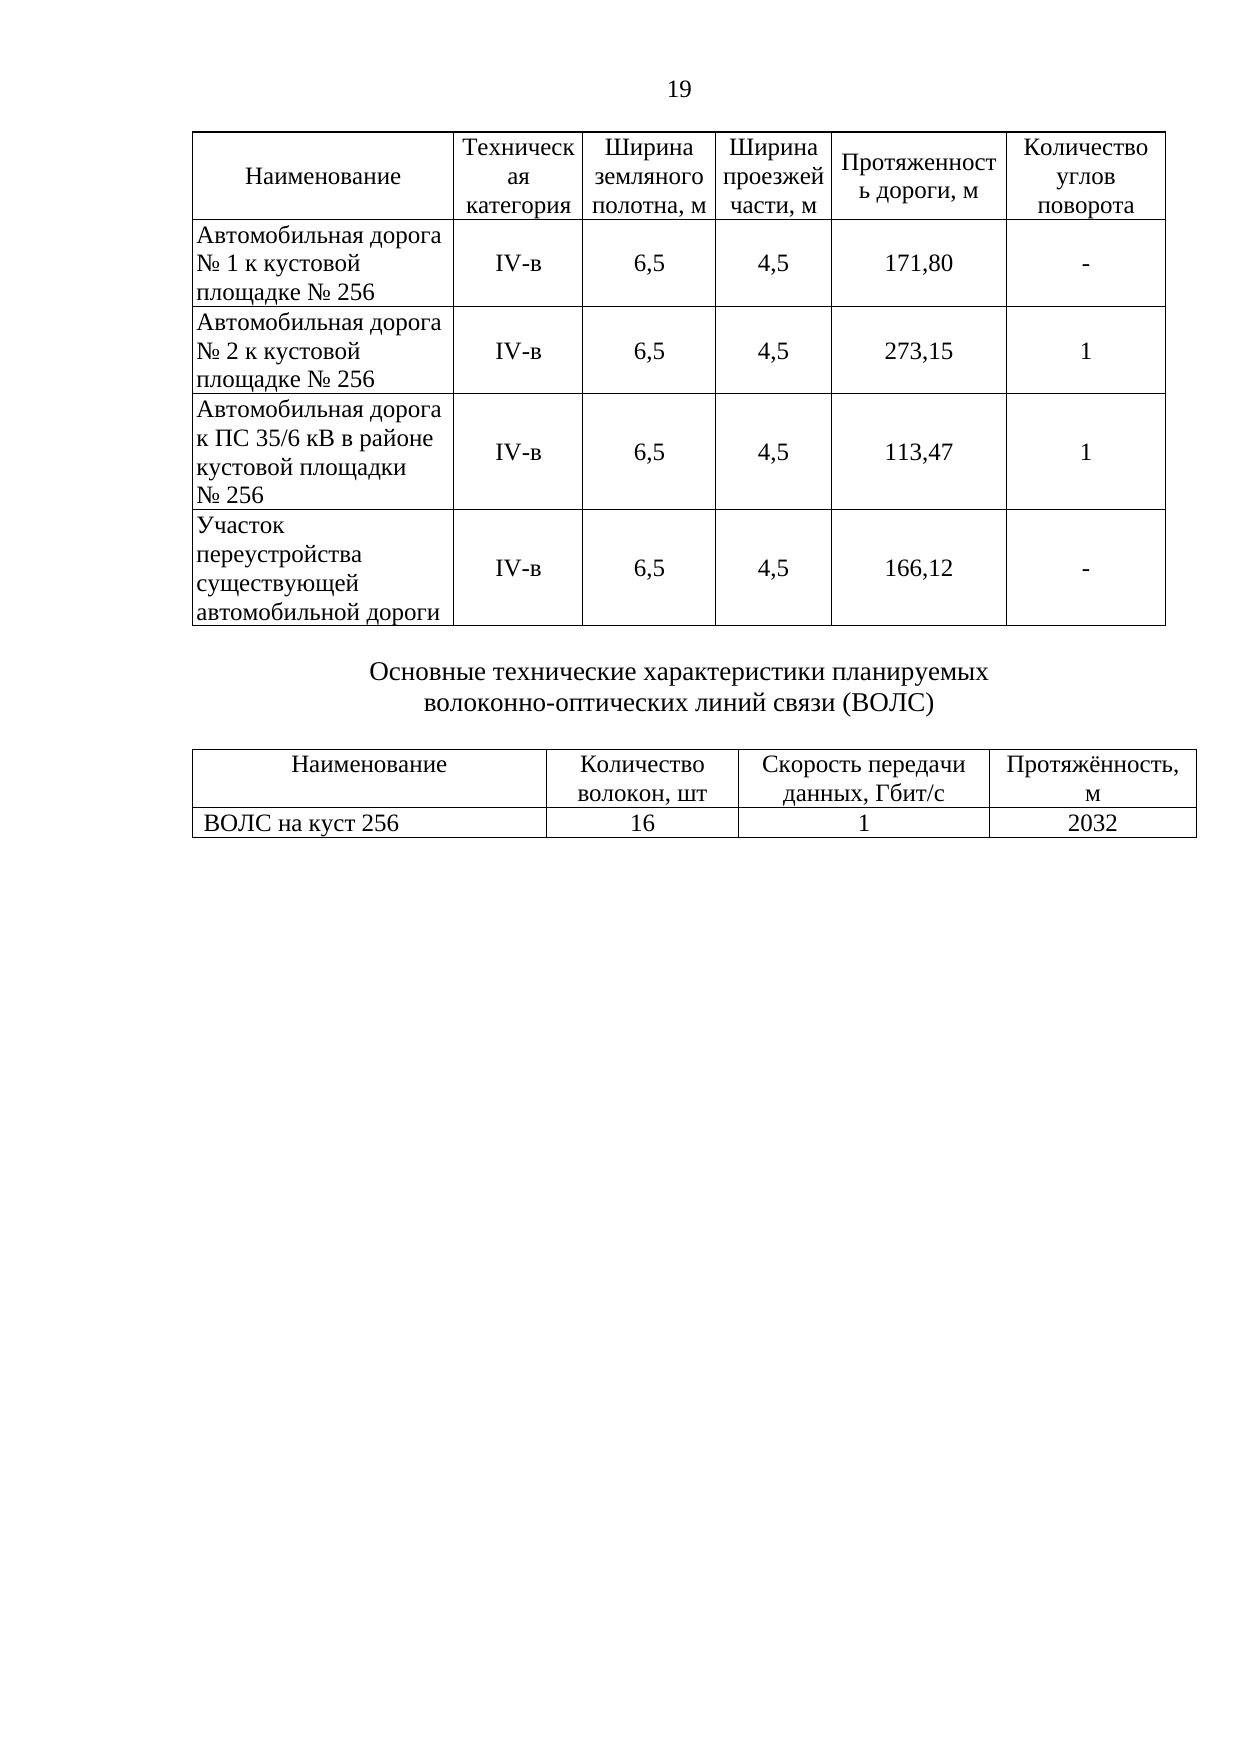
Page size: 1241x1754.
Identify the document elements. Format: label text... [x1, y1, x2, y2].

table_cell 273,15 [832, 307, 1006, 393]
table_cell IV-в [454, 220, 582, 306]
table_cell Автомобильная дорога № 1 к кустовой площадке № 256 [193, 220, 453, 306]
table_cell 6,5 [583, 510, 715, 625]
table_cell Автомобильная дорога № 2 к кустовой площадке № 256 [193, 307, 453, 393]
table_header Ширина проезжей части, м [716, 133, 831, 219]
table_header Наименование [193, 133, 453, 219]
table_cell 6,5 [583, 394, 715, 509]
table_header Скорость передачи данных, Гбит/с [739, 750, 989, 807]
table_header Техническая категория [454, 133, 582, 219]
table_cell Автомобильная дорога к ПС 35/6 кВ в районе кустовой площадки № 256 [193, 394, 453, 509]
table_cell - [1007, 510, 1165, 625]
table_cell IV-в [454, 307, 582, 393]
table_cell 6,5 [583, 307, 715, 393]
table_header Протяженность дороги, м [832, 133, 1006, 219]
table_cell 4,5 [716, 510, 831, 625]
table_header Протяжённость, м [990, 750, 1196, 807]
table_cell 113,47 [832, 394, 1006, 509]
table_header Количество углов поворота [1007, 133, 1165, 219]
table_cell 1 [739, 808, 989, 837]
table_header Наименование [193, 750, 546, 807]
table_cell 4,5 [716, 220, 831, 306]
table_header Ширина земляного полотна, м [583, 133, 715, 219]
table_cell ВОЛС на куст 256 [193, 808, 546, 837]
list Основные технические характеристики планируемых [177, 655, 1181, 686]
table_cell 2032 [990, 808, 1196, 837]
table_cell 16 [547, 808, 738, 837]
table_cell 171,80 [832, 220, 1006, 306]
table_cell IV-в [454, 394, 582, 509]
table_cell 4,5 [716, 307, 831, 393]
table_cell IV-в [454, 510, 582, 625]
table_cell 4,5 [716, 394, 831, 509]
list волоконно-оптических линий связи (ВОЛС) [177, 686, 1181, 717]
table_cell 6,5 [583, 220, 715, 306]
table_cell 1 [1007, 307, 1165, 393]
table_cell - [1007, 220, 1165, 306]
table_cell 1 [1007, 394, 1165, 509]
table_cell Участок переустройства существующей автомобильной дороги [193, 510, 453, 625]
table_header Количество волокон, шт [547, 750, 738, 807]
table_cell 166,12 [832, 510, 1006, 625]
